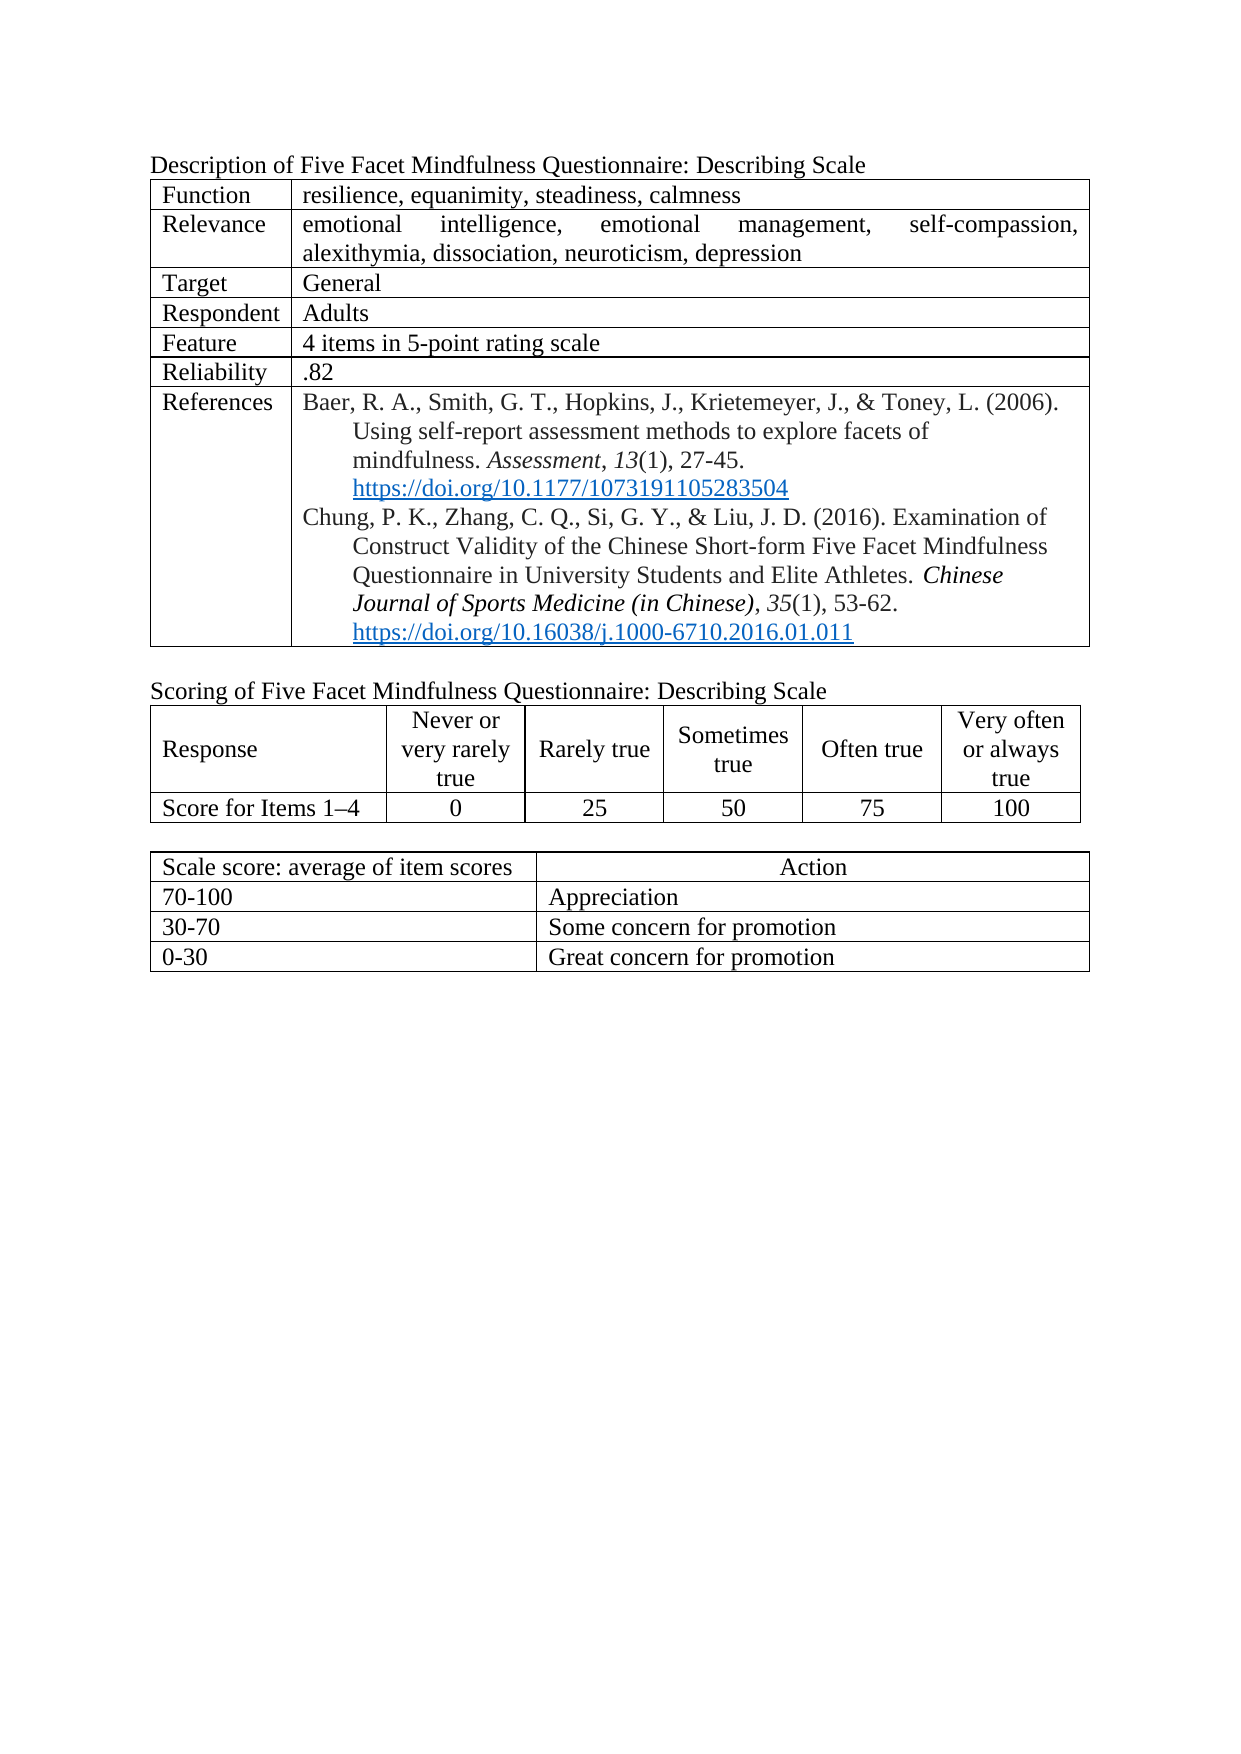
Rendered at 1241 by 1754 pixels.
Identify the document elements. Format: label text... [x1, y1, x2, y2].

table_cell Baer, R. A., Smith, G. T., Hopkins, J., Krietemeyer, J., & Toney, L. (2006). Using self-report assessment methods to explore facets of mindfulness. Assessment, 13(1), 27-45. https://doi.org/10.1177/1073191105283504 Chung, P. K., Zhang, C. Q., Si, G. Y., & Liu, J. D. (2016). Examination of Construct Validity of the Chinese Short-form Five Facet Mindfulness Questionnaire in University Students and Elite Athletes. Chinese Journal of Sports Medicine (in Chinese), 35(1), 53-62. https://doi.org/10.16038/j.1000-6710.2016.01.011 [292, 387, 1089, 646]
table_header Scale score: average of item scores [151, 853, 536, 881]
table_header Sometimes true [664, 706, 802, 792]
table_header Action [537, 853, 1089, 881]
table_cell 0-30 [151, 942, 536, 971]
table_cell Great concern for promotion [537, 942, 1089, 971]
table_cell Relevance [151, 210, 291, 267]
table_cell Score for Items 1–4 [151, 793, 386, 822]
table_header Response [151, 706, 386, 792]
table_cell 4 items in 5-point rating scale [292, 328, 1089, 356]
table_cell 30-70 [151, 912, 536, 941]
table_cell 50 [664, 793, 802, 822]
table_header Very often or always true [942, 706, 1080, 792]
table_cell Appreciation [537, 882, 1089, 911]
table_header Function [151, 180, 291, 208]
table_cell References [151, 387, 291, 646]
table_cell emotional intelligence, emotional management, self-compassion, alexithymia, dissociation, neuroticism, depression [292, 210, 1089, 267]
table_cell Some concern for promotion [537, 912, 1089, 941]
table_header Never or very rarely true [387, 706, 524, 792]
table_cell 100 [942, 793, 1080, 822]
table_cell 25 [526, 793, 663, 822]
table_cell General [292, 268, 1089, 297]
table_header resilience, equanimity, steadiness, calmness [292, 180, 1089, 208]
table_header Often true [803, 706, 941, 792]
table_cell Feature [151, 328, 291, 356]
table_cell Adults [292, 298, 1089, 327]
text Description of Five Facet Mindfulness Questionnaire: Describing Scale [150, 150, 1090, 179]
table_cell 70-100 [151, 882, 536, 911]
table_cell 0 [387, 793, 524, 822]
table_cell .82 [292, 358, 1089, 386]
table_cell Respondent [151, 298, 291, 327]
table_cell 75 [803, 793, 941, 822]
table_cell Target [151, 268, 291, 297]
table_header Rarely true [526, 706, 663, 792]
text Scoring of Five Facet Mindfulness Questionnaire: Describing Scale [150, 676, 1090, 704]
table_cell Reliability [151, 358, 291, 386]
